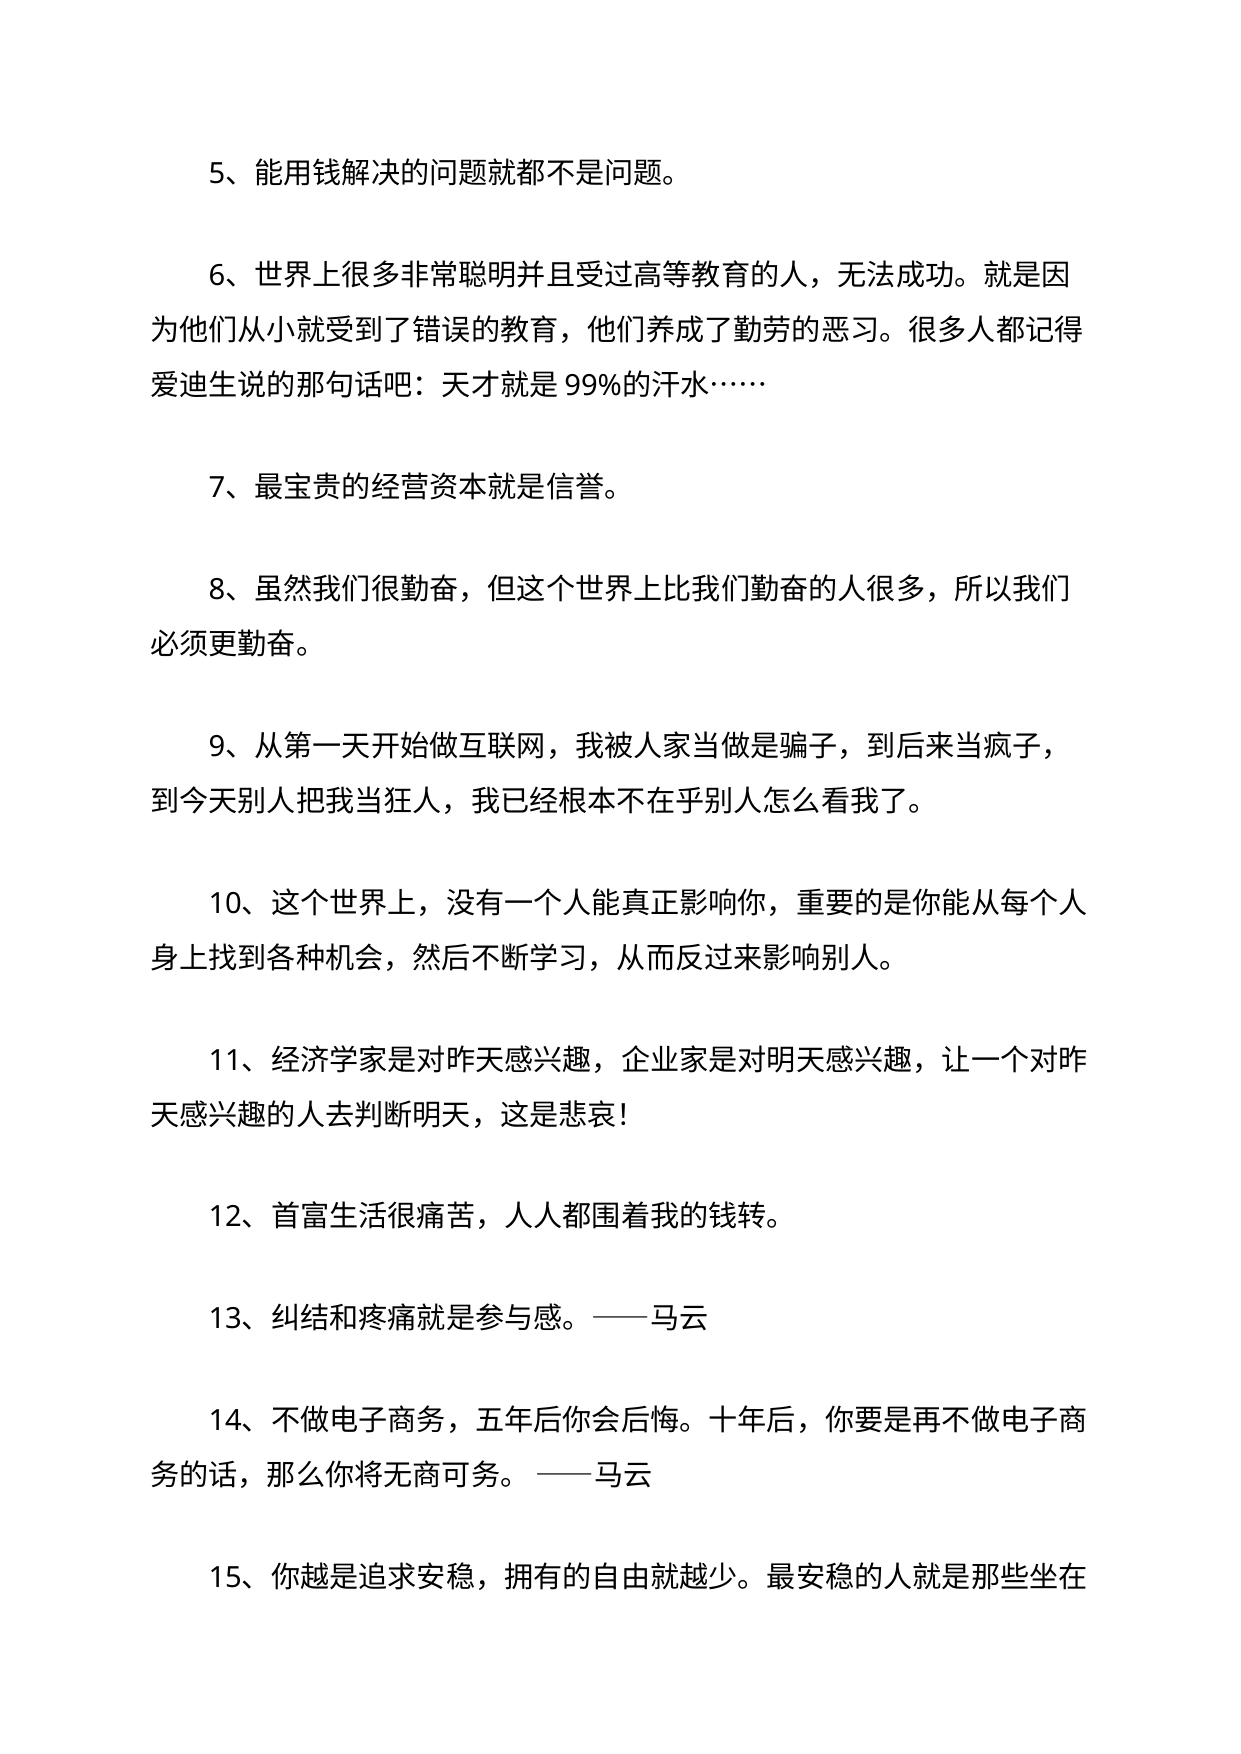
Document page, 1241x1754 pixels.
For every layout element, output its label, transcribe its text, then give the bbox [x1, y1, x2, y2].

text 13、纠结和疼痛就是参与感。——马云 [150, 1295, 1090, 1337]
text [150, 1554, 1090, 1596]
text 12、首富生活很痛苦，人人都围着我的钱转。 [150, 1193, 1090, 1235]
text 11、经济学家是对昨天感兴趣，企业家是对明天感兴趣，让一个对昨天感兴趣的人去判断明天，这是悲哀！ [150, 1036, 1090, 1133]
text 9、从第一天开始做互联网，我被人家当做是骗子，到后来当疯子，到今天别人把我当狂人，我已经根本不在乎别人怎么看我了。 [150, 723, 1090, 820]
text 8、虽然我们很勤奋，但这个世界上比我们勤奋的人很多，所以我们必须更勤奋。 [150, 566, 1090, 663]
text 7、最宝贵的经营资本就是信誉。 [150, 464, 1090, 506]
text 10、这个世界上，没有一个人能真正影响你，重要的是你能从每个人身上找到各种机会，然后不断学习，从而反过来影响别人。 [150, 879, 1090, 977]
text 5、能用钱解决的问题就都不是问题。 [150, 150, 1090, 192]
text 14、不做电子商务，五年后你会后悔。十年后，你要是再不做电子商务的话，那么你将无商可务。 ——马云 [150, 1397, 1090, 1494]
text 6、世界上很多非常聪明并且受过高等教育的人，无法成功。就是因为他们从小就受到了错误的教育，他们养成了勤劳的恶习。很多人都记得爱迪生说的那句话吧：天才就是99%的汗水…… [150, 252, 1090, 404]
